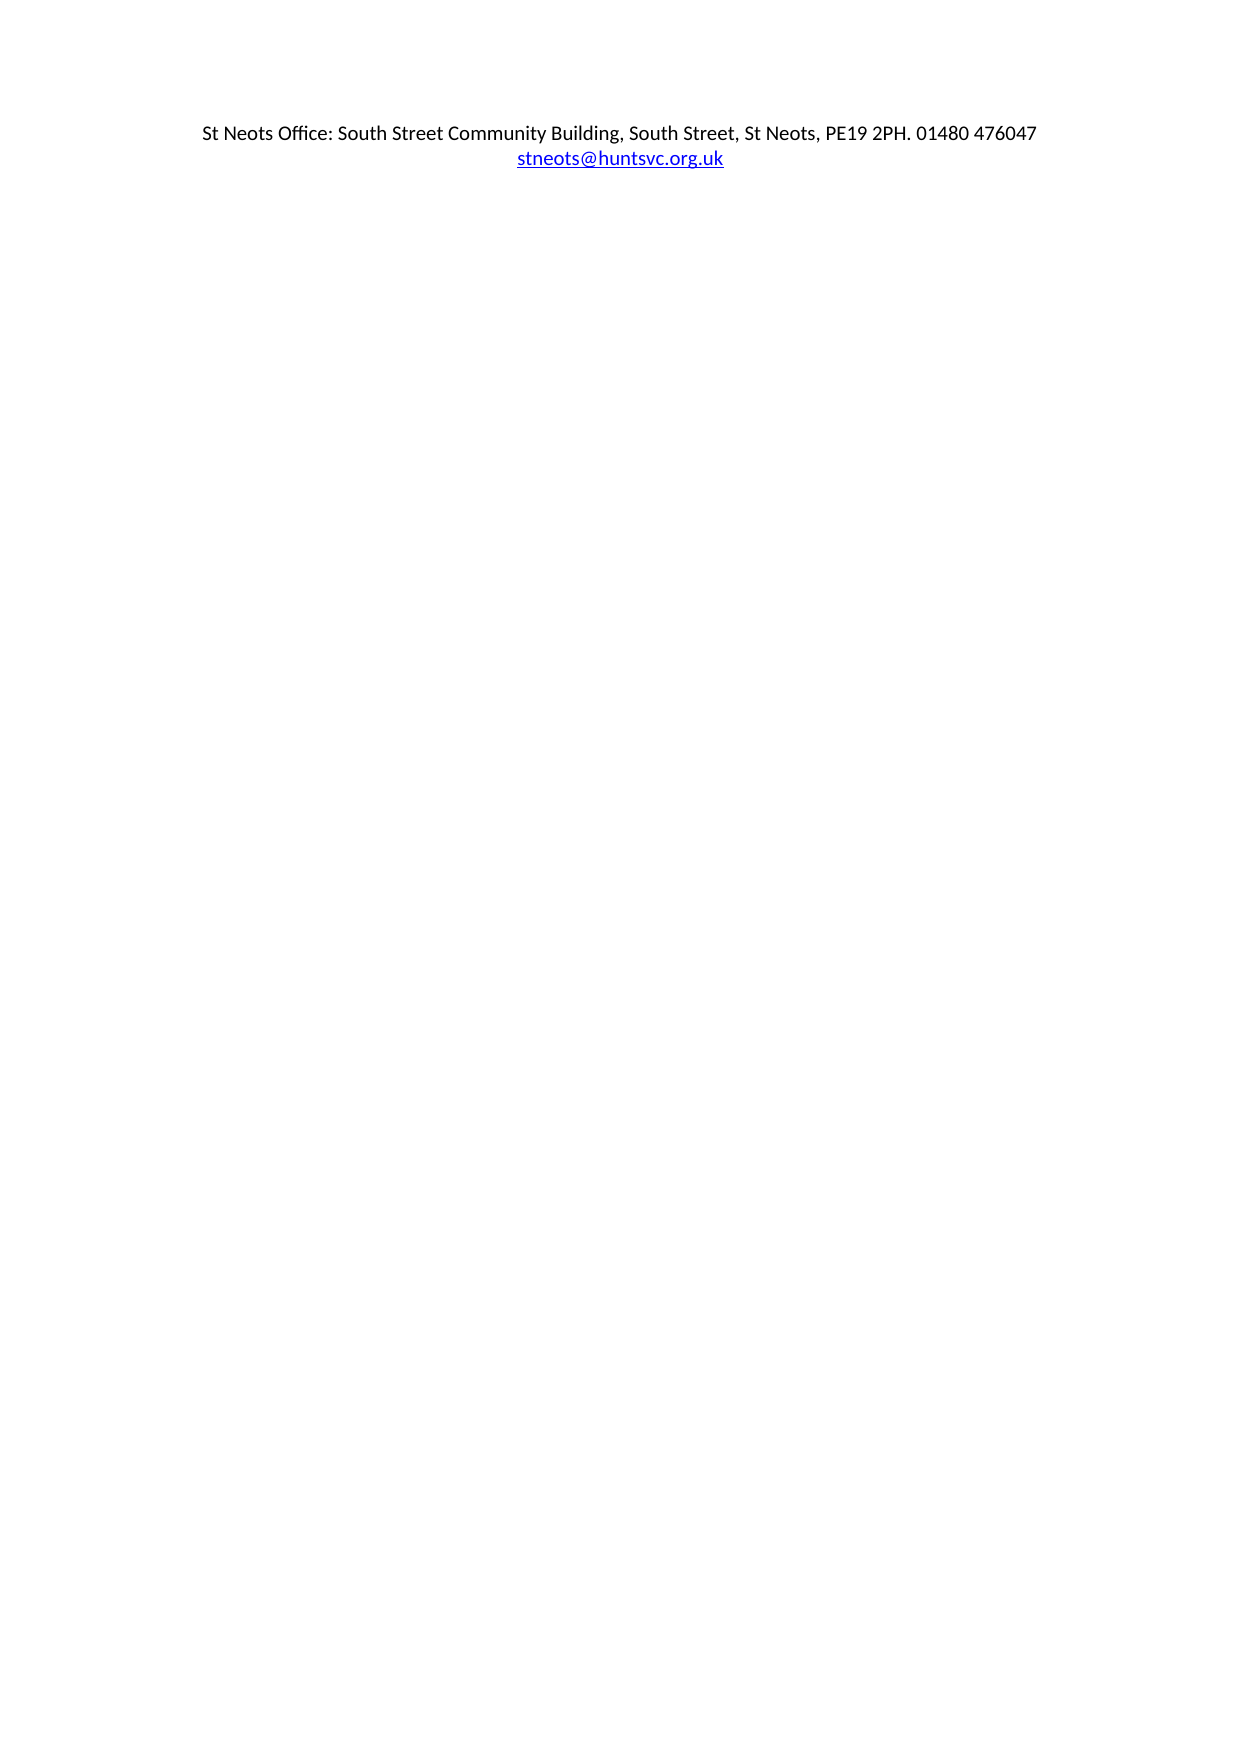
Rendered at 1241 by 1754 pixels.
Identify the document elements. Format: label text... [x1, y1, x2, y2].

text St Neots Office: South Street Community Building, South Street, St Neots, PE19 2PH. 01480 476047 stneots@huntsvc.org.uk [150, 120, 1090, 171]
